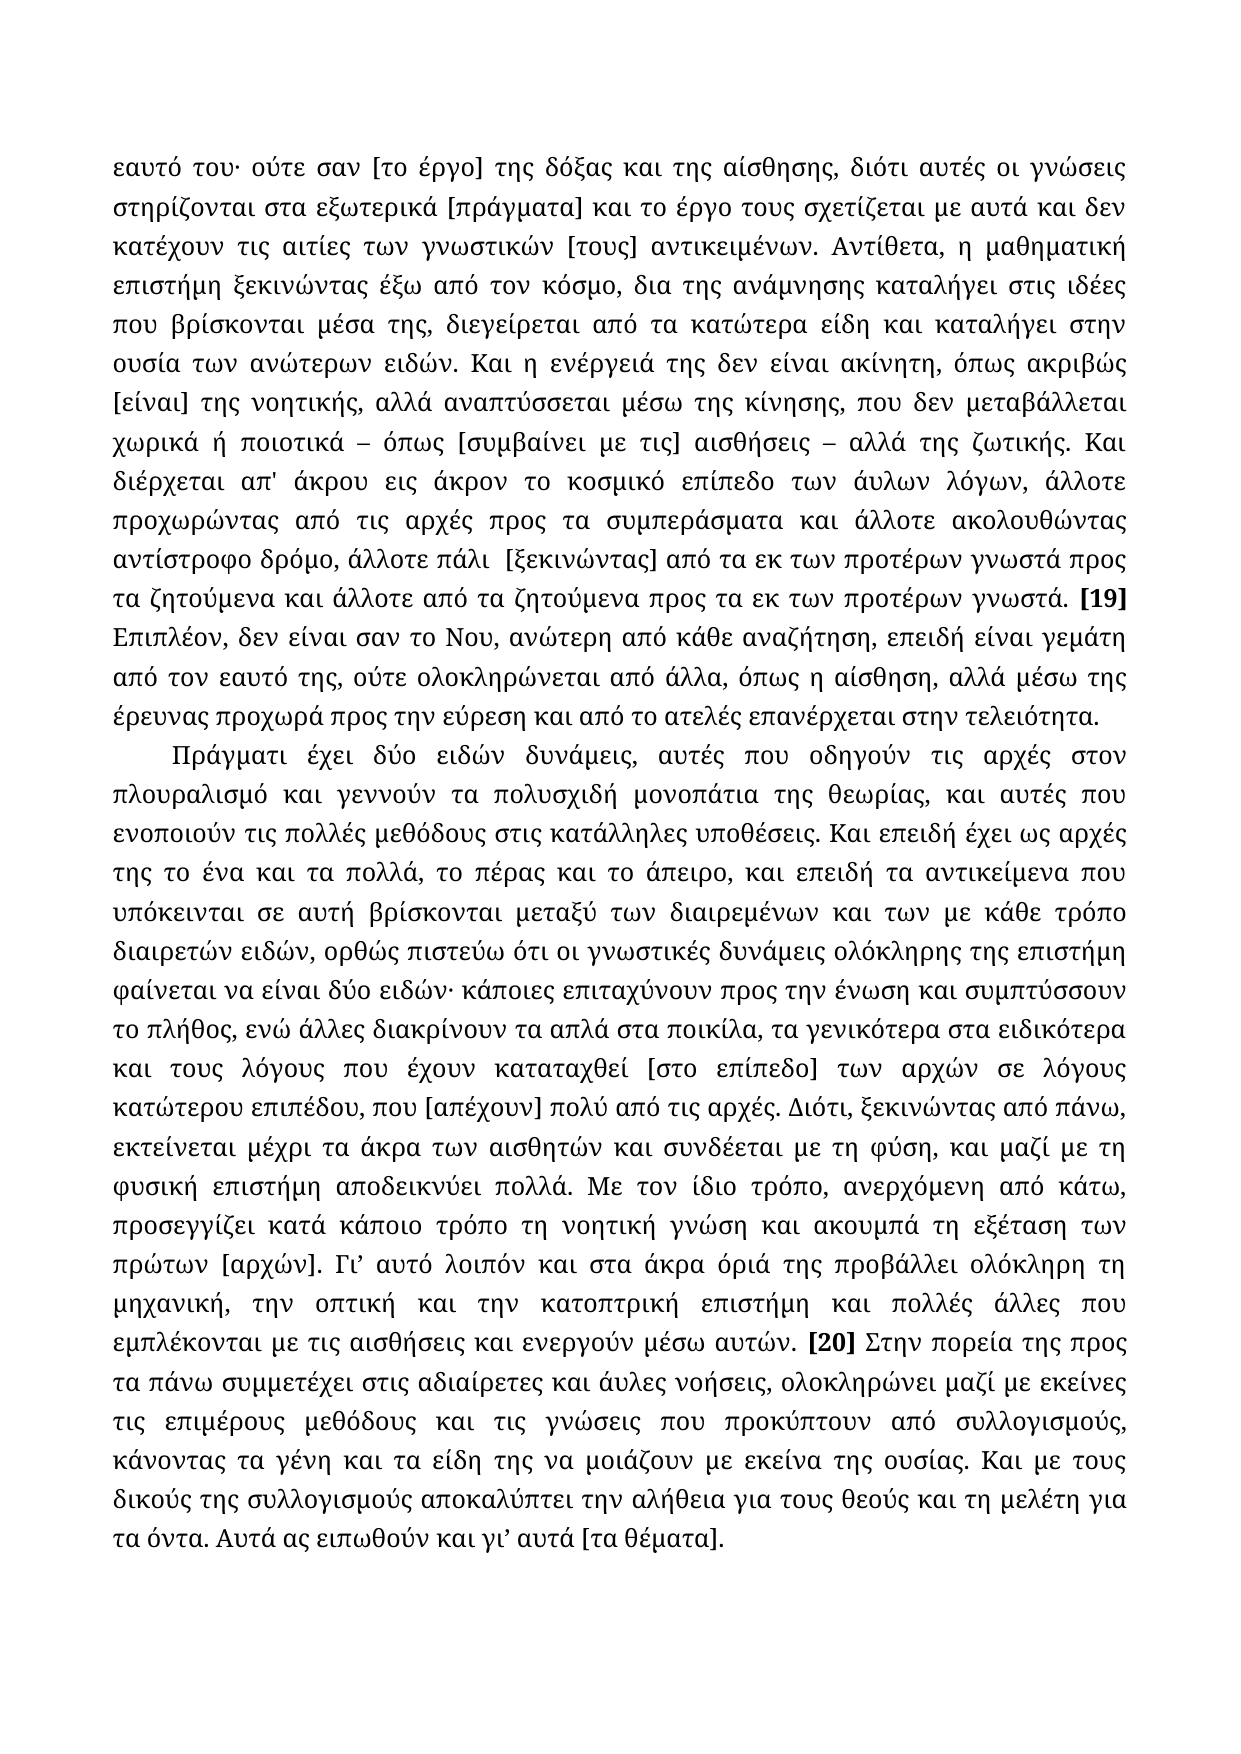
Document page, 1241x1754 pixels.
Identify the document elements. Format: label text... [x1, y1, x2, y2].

text Πράγματι έχει δύο ειδών δυνάμεις, αυτές που οδηγούν τις αρχές στον πλουραλισμό και γεννούν τα πολυσχιδή μονοπάτια της θεωρίας, και αυτές που ενοποιούν τις πολλές μεθόδους στις κατάλληλες υποθέσεις. Και επειδή έχει ως αρχές της το ένα και τα πολλά, το πέρας και το άπειρο, και επειδή τα αντικείμενα που υπόκεινται σε αυτή βρίσκονται μεταξύ των διαιρεμένων και των με κάθε τρόπο διαιρετών ειδών, ορθώς πιστεύω ότι οι γνωστικές δυνάμεις ολόκληρης της επιστήμη φαίνεται να είναι δύο ειδών· κάποιες επιταχύνουν προς την ένωση και συμπτύσσουν το πλήθος, ενώ άλλες διακρίνουν τα απλά στα ποικίλα, τα γενικότερα στα ειδικότερα και τους λόγους που έχουν καταταχθεί [στο επίπεδο] των αρχών σε λόγους κατώτερου επιπέδου, που [απέχουν] πολύ από τις αρχές. Διότι, ξεκινώντας από πάνω, εκτείνεται μέχρι τα άκρα των αισθητών και συνδέεται με τη φύση, και μαζί με τη φυσική επιστήμη αποδεικνύει πολλά. Με τον ίδιο τρόπο, ανερχόμενη από κάτω, προσεγγίζει κατά κάποιο τρόπο τη νοητική γνώση και ακουμπά τη εξέταση των πρώτων [αρχών]. Γι’ αυτό λοιπόν και στα άκρα όριά της προβάλλει ολόκληρη τη μηχανική, την οπτική και την κατοπτρική επιστήμη και πολλές άλλες που εμπλέκονται με τις αισθήσεις και ενεργούν μέσω αυτών. [20] Στην πορεία της προς τα πάνω συμμετέχει στις αδιαίρετες και άυλες νοήσεις, ολοκληρώνει μαζί με εκείνες τις επιμέρους μεθόδους και τις γνώσεις που προκύπτουν από συλλογισμούς, κάνοντας τα γένη και τα είδη της να μοιάζουν με εκείνα της ουσίας. Και με τους δικούς της συλλογισμούς αποκαλύπτει την αλήθεια για τους θεούς και τη μελέτη για τα όντα. Αυτά ας ειπωθούν και γι’ αυτά [τα θέματα]. [112, 737, 1128, 1555]
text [112, 150, 1128, 732]
